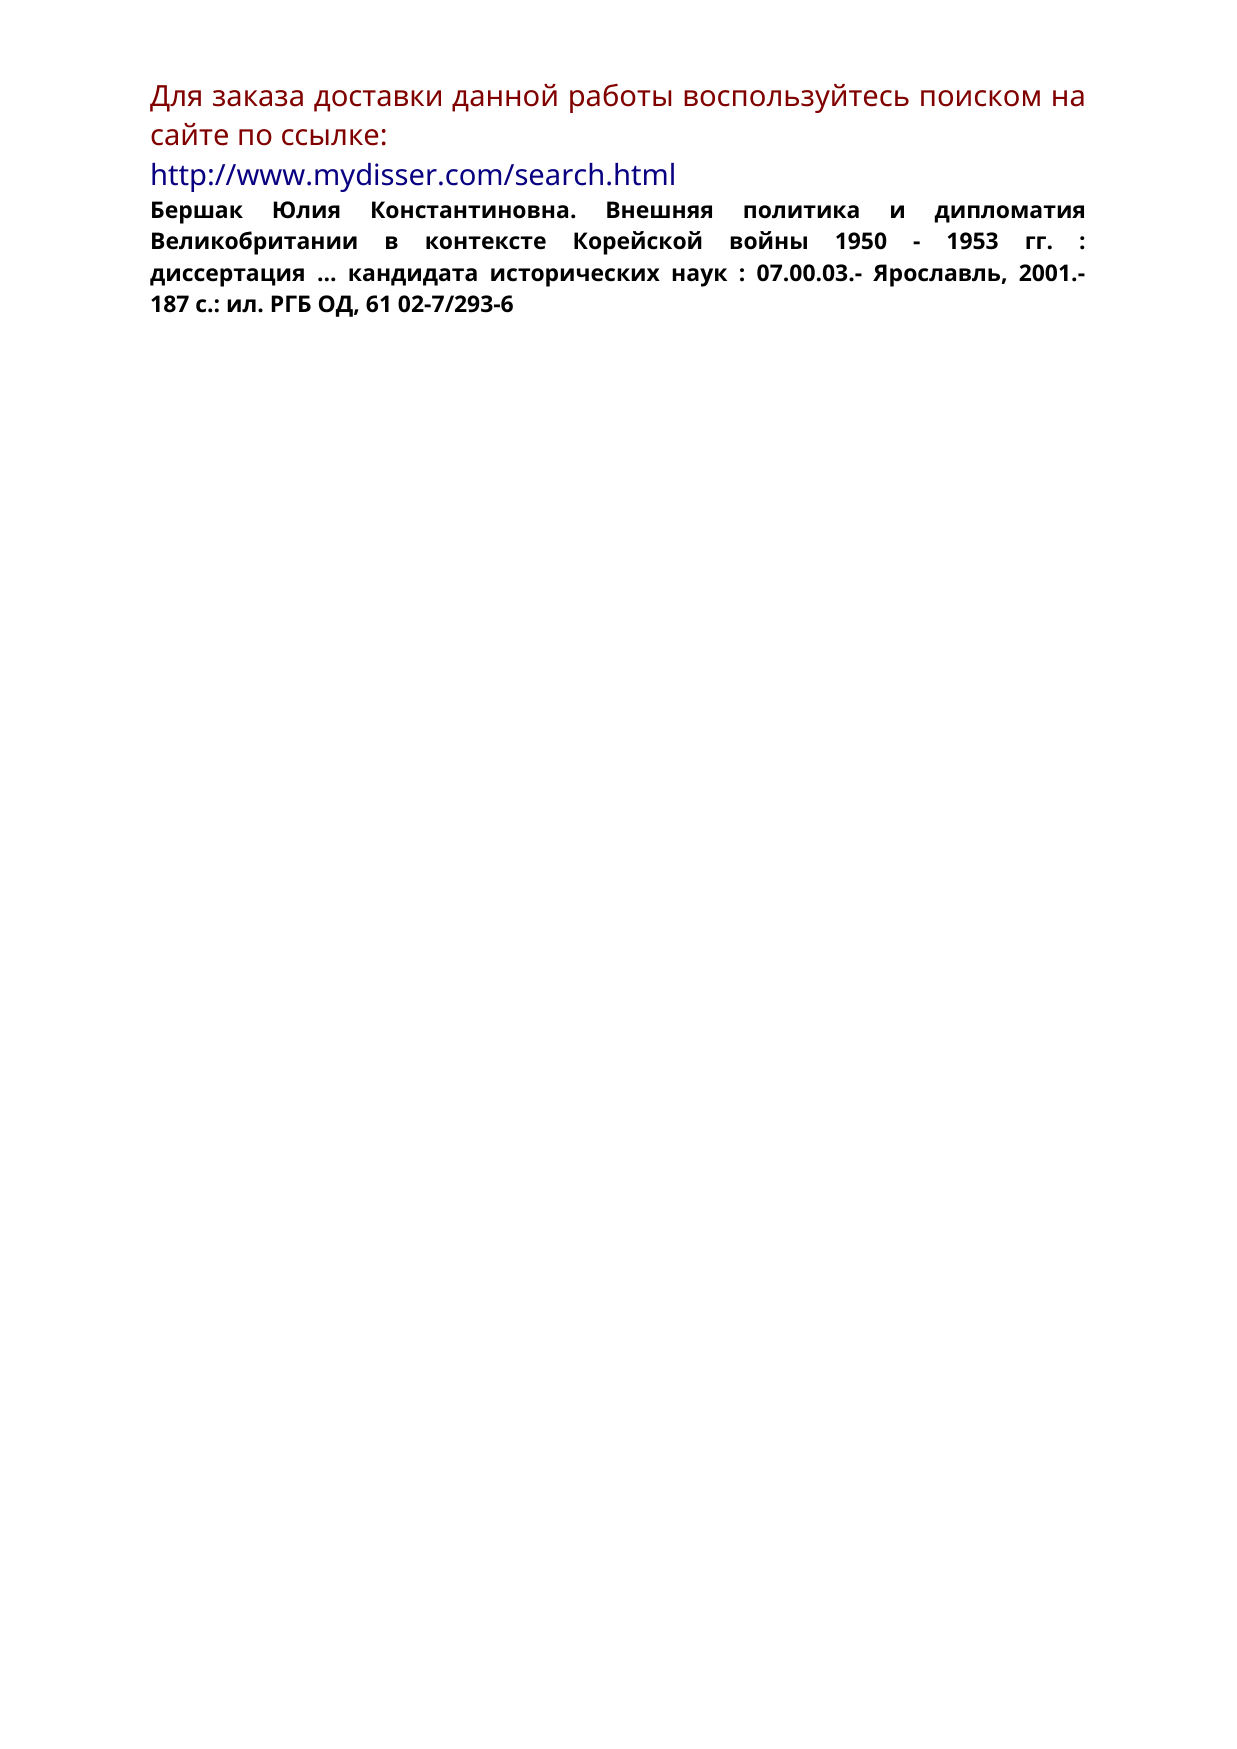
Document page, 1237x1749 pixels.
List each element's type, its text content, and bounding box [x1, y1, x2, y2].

text Бершак Юлия Константиновна. Внешняя политика и дипломатия Великобритании в контексте Корейской войны 1950 - 1953 гг. : диссертация ... кандидата исторических наук : 07.00.03.- Ярославль, 2001.- 187 с.: ил. РГБ ОД, 61 02-7/293-6 [150, 194, 1086, 319]
